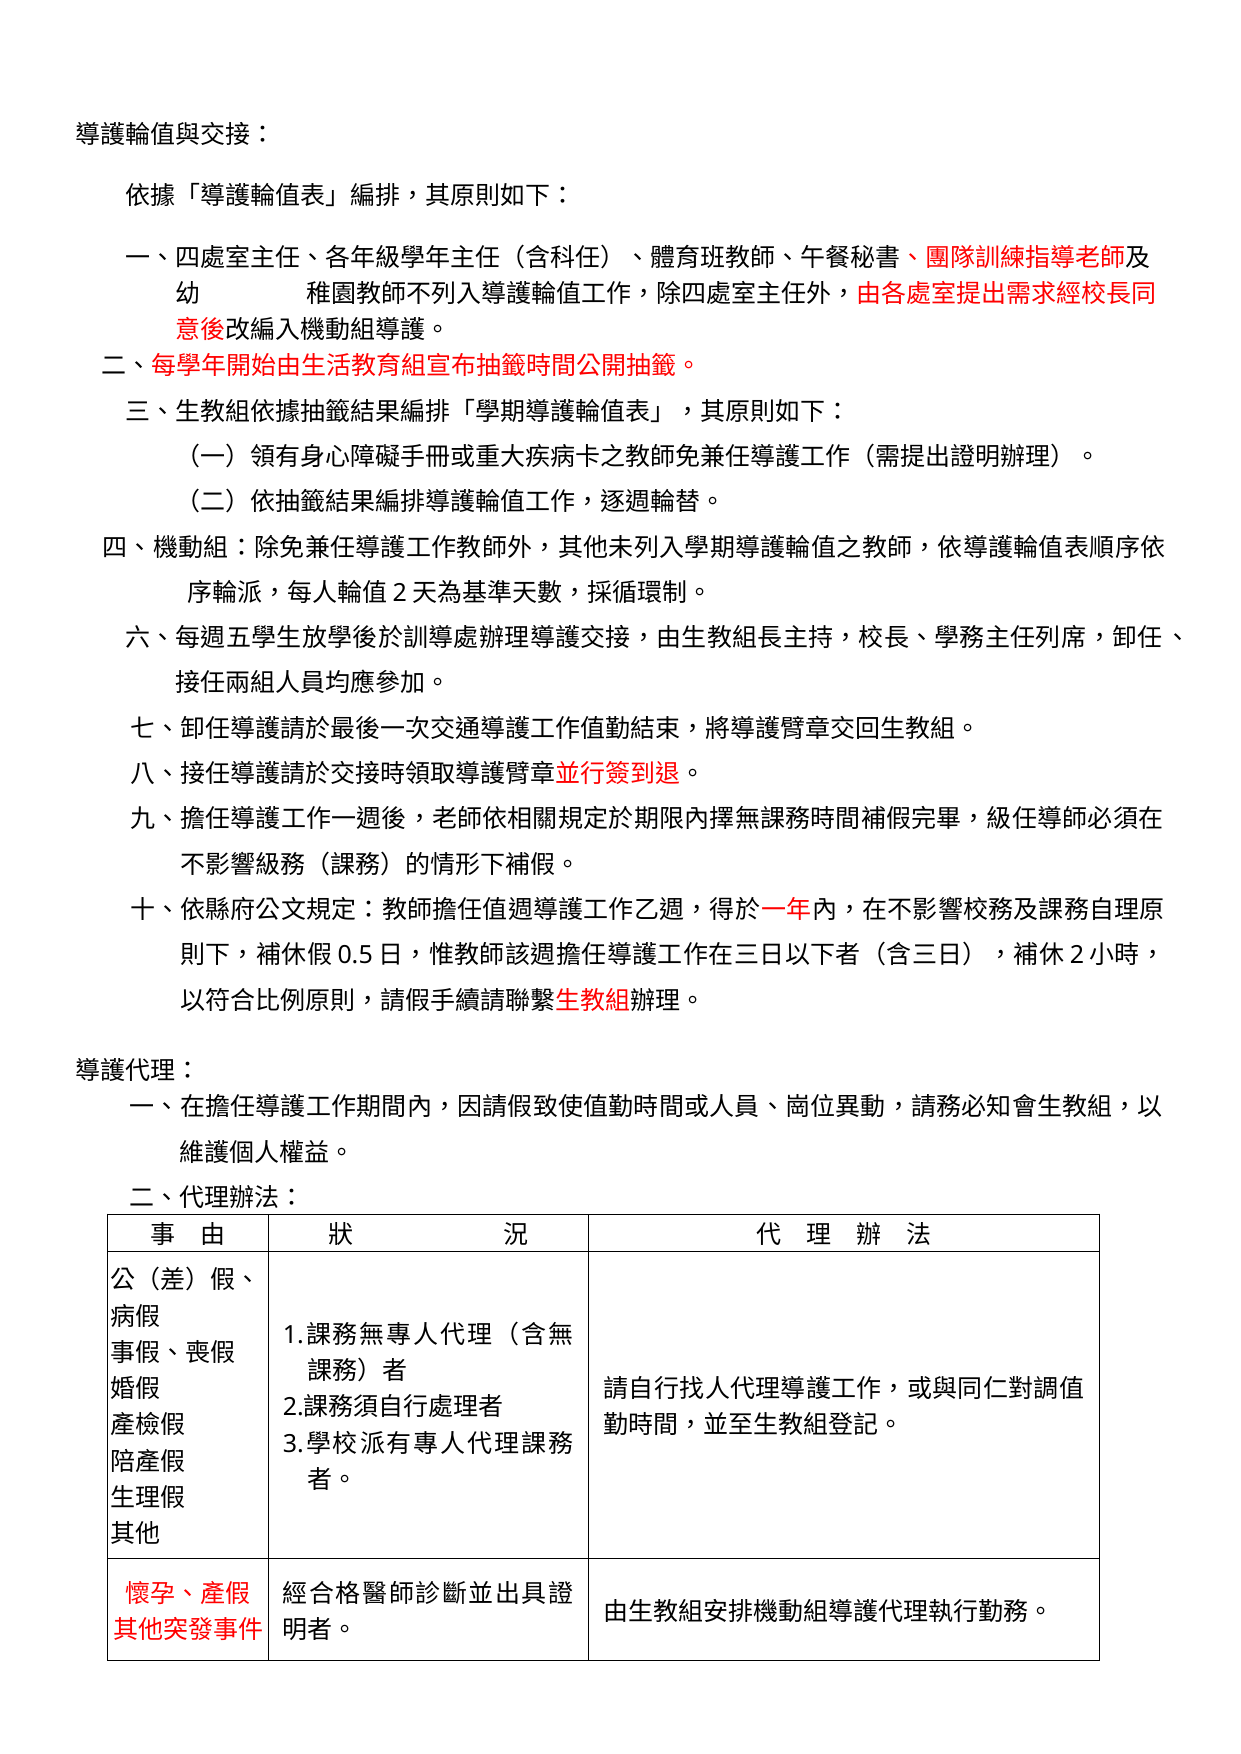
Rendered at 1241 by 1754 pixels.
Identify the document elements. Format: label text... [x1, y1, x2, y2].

text 七、卸任導護請於最後一次交通導護工作值勤結束，將導護臂章交回生教組。 [105, 708, 1165, 744]
table_cell 公（差）假、病假 事假、喪假 婚假 產檢假 陪產假 生理假 其他 [108, 1252, 268, 1558]
text （二）依抽籤結果編排導護輪值工作，逐週輪替。 [75, 482, 1165, 518]
text 導護代理： [75, 1050, 1165, 1087]
text （一）領有身心障礙手冊或重大疾病卡之教師免兼任導護工作（需提出證明辦理）。 [175, 436, 1165, 473]
text 三、生教組依據抽籤結果編排「學期導護輪值表」，其原則如下： [125, 391, 1165, 427]
text 二、每學年開始由生活教育組宣布抽籤時間公開抽籤。 [75, 346, 1165, 382]
text 八、接任導護請於交接時領取導護臂章並行簽到退。 [105, 753, 1165, 790]
text 十、依縣府公文規定：教師擔任值週導護工作乙週，得於一年內，在不影響校務及課務自理原則下，補休假0.5日，惟教師該週擔任導護工作在三日以下者（含三日），補休2小時，以符合比例原則，請假手續請聯繫生教組辦理。 [130, 889, 1165, 1016]
table_cell 1.課務無專人代理（含無課務）者 2.課務須自行處理者 3.學校派有專人代理課務者。 [269, 1252, 588, 1558]
text 依據「導護輪值表」編排，其原則如下： [125, 176, 1165, 212]
text 六、每週五學生放學後於訓導處辦理導護交接，由生教組長主持，校長、學務主任列席，卸任、接任兩組人員均應參加。 [125, 618, 1165, 699]
table_header 代 理 辦 法 [589, 1215, 1099, 1251]
text 導護輪值與交接： [75, 114, 1165, 151]
table_cell 請自行找人代理導護工作，或與同仁對調值勤時間，並至生教組登記。 [589, 1252, 1099, 1558]
table_cell 由生教組安排機動組導護代理執行勤務。 [589, 1559, 1099, 1660]
table_header 事 由 [108, 1215, 268, 1251]
table_cell 懷孕、產假 其他突發事件 [108, 1559, 268, 1660]
text 一、四處室主任、各年級學年主任（含科任）、體育班教師、午餐秘書、團隊訓練指導老師及幼 稚園教師不列入導護輪值工作，除四處室主任外，由各處室提出需求經校長同意後改編入機動組導護。 [125, 237, 1165, 346]
text 四、機動組：除免兼任導護工作教師外，其他未列入學期導護輪值之教師，依導護輪值表順序依序輪派，每人輪值2天為基準天數，採循環制。 [75, 527, 1165, 608]
text 一、在擔任導護工作期間內，因請假致使值勤時間或人員、崗位異動，請務必知會生教組，以維護個人權益。 [129, 1087, 1165, 1168]
text 九、擔任導護工作一週後，老師依相關規定於期限內擇無課務時間補假完畢，級任導師必須在不影響級務（課務）的情形下補假。 [130, 799, 1165, 880]
text 二、代理辦法： [104, 1177, 1165, 1213]
table_header 狀 況 [269, 1215, 588, 1251]
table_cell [269, 1559, 588, 1660]
